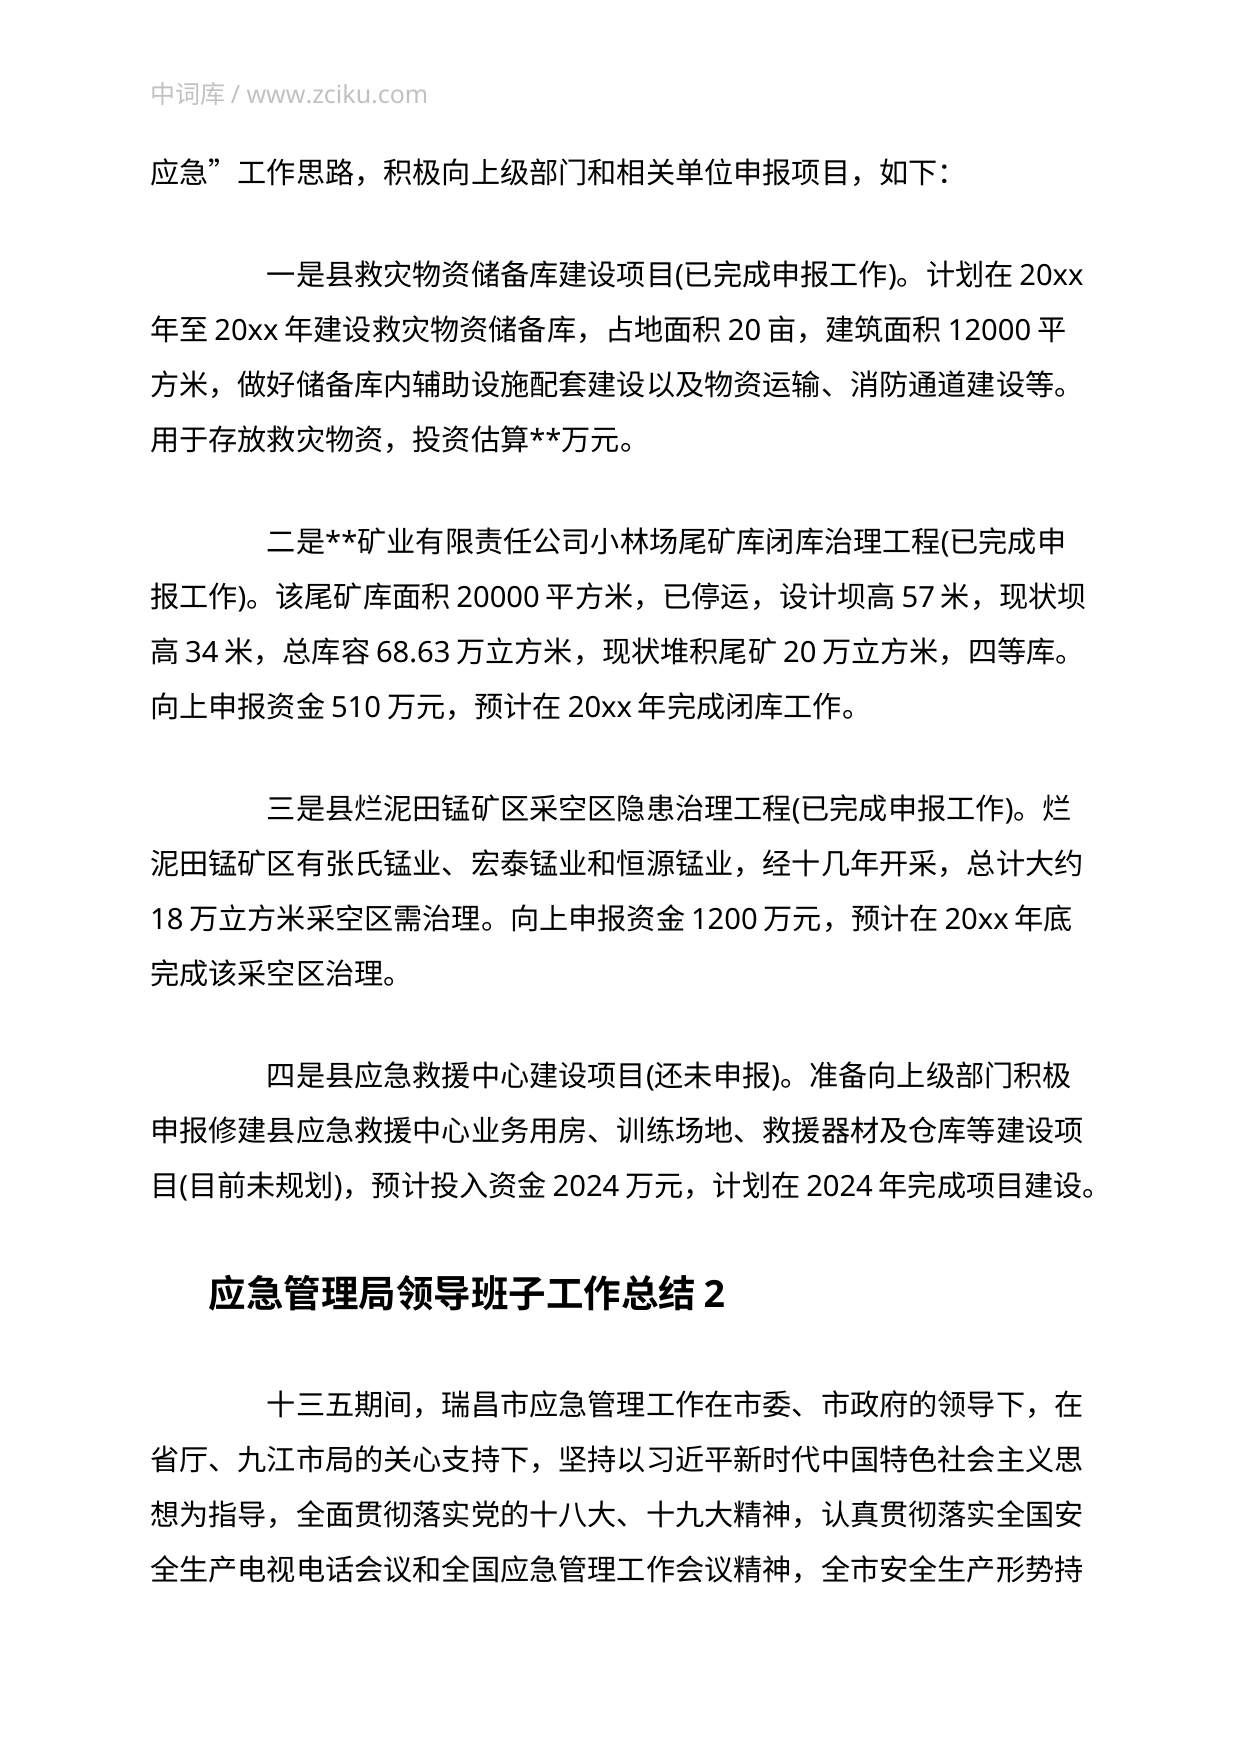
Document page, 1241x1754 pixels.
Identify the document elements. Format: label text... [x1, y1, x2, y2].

text 三是县烂泥田锰矿区采空区隐患治理工程(已完成申报工作)。烂泥田锰矿区有张氏锰业、宏泰锰业和恒源锰业，经十几年开采，总计大约18万立方米采空区需治理。向上申报资金1200万元，预计在20xx年底完成该采空区治理。 [150, 786, 1090, 993]
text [150, 150, 1090, 192]
text 一是县救灾物资储备库建设项目(已完成申报工作)。计划在20xx年至20xx年建设救灾物资储备库，占地面积20亩，建筑面积12000平方米，做好储备库内辅助设施配套建设以及物资运输、消防通道建设等。用于存放救灾物资，投资估算**万元。 [150, 252, 1090, 459]
text 应急管理局领导班子工作总结2 [150, 1264, 1090, 1319]
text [150, 1382, 1090, 1589]
text 四是县应急救援中心建设项目(还未申报)。准备向上级部门积极申报修建县应急救援中心业务用房、训练场地、救援器材及仓库等建设项目(目前未规划)，预计投入资金2024万元，计划在2024年完成项目建设。 [150, 1052, 1090, 1204]
text 二是**矿业有限责任公司小林场尾矿库闭库治理工程(已完成申报工作)。该尾矿库面积20000平方米，已停运，设计坝高57米，现状坝高34米，总库容68.63万立方米，现状堆积尾矿20万立方米，四等库。向上申报资金510万元，预计在20xx年完成闭库工作。 [150, 519, 1090, 726]
